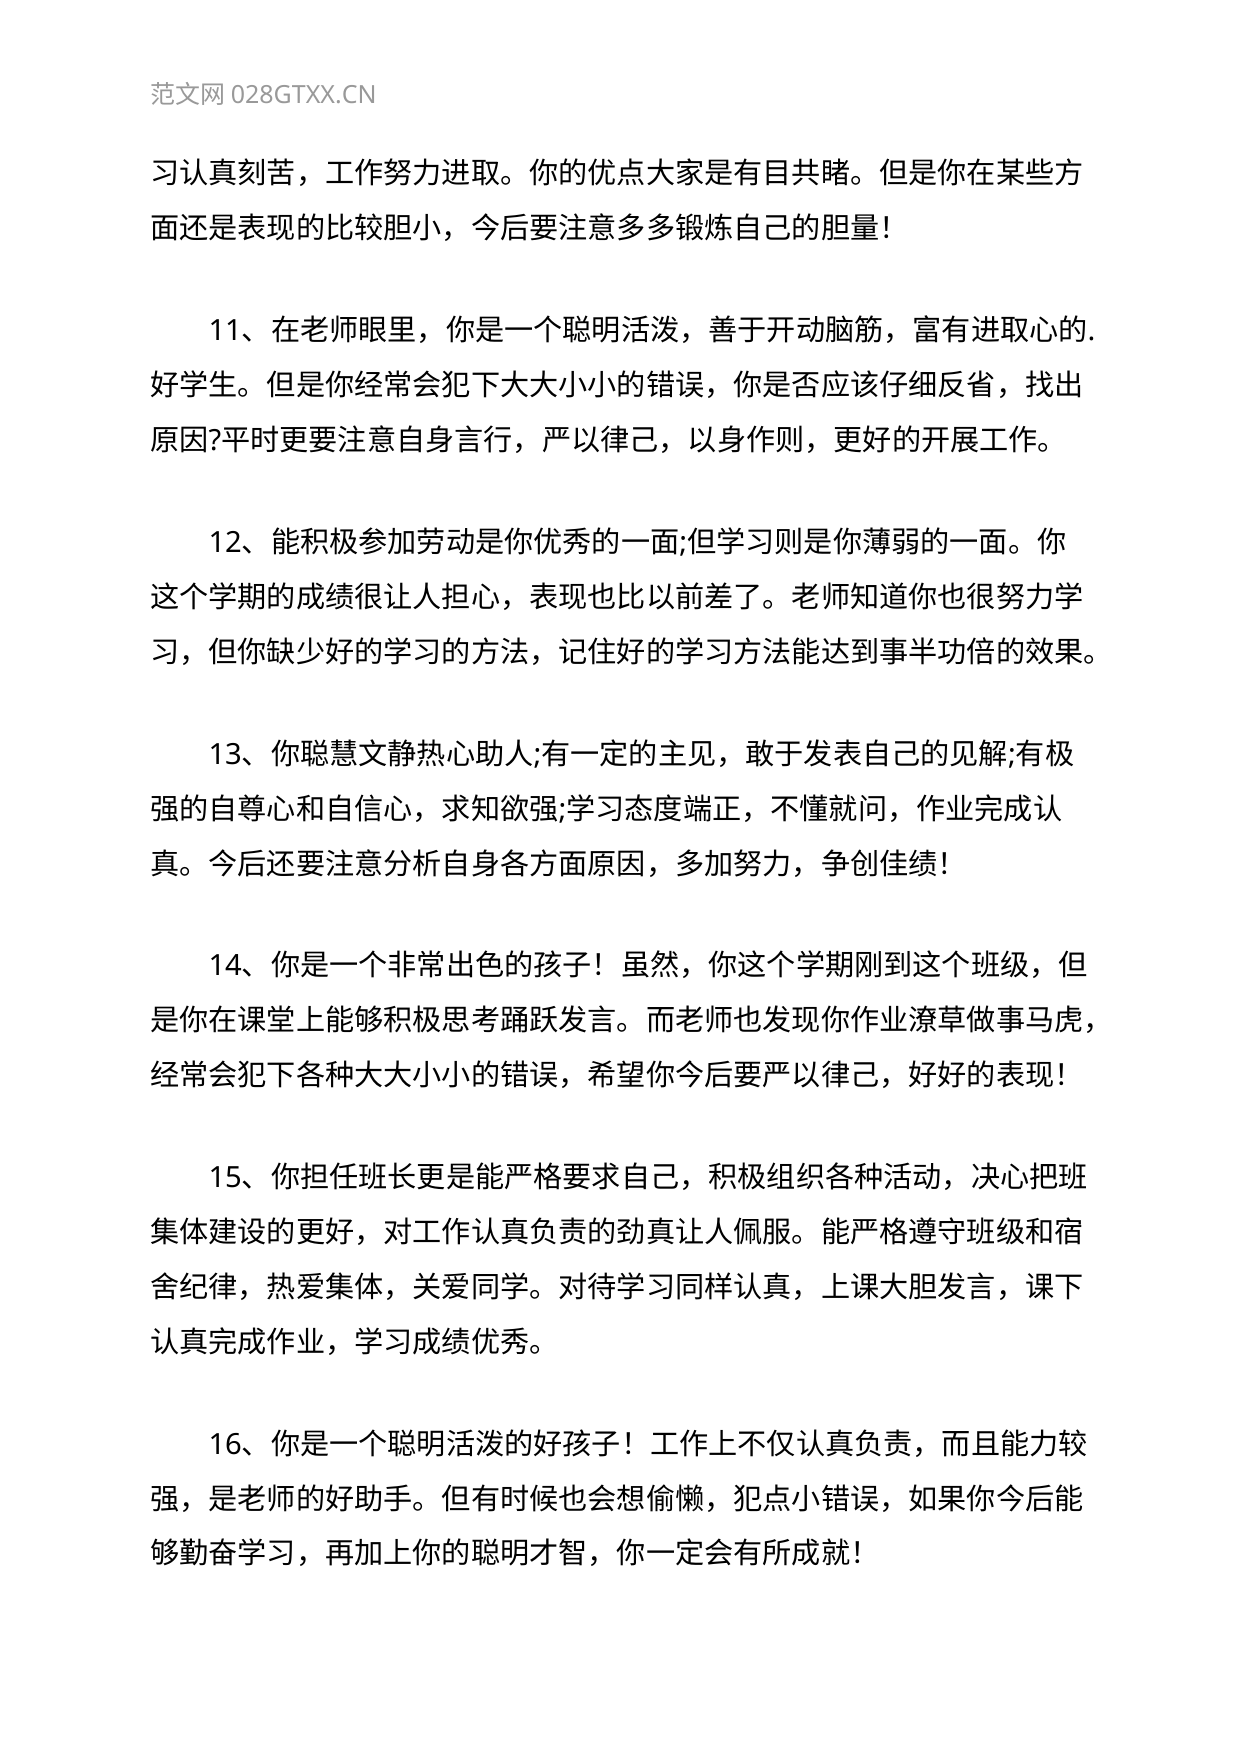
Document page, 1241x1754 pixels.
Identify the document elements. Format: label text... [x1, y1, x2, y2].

text 16、你是一个聪明活泼的好孩子！工作上不仅认真负责，而且能力较强，是老师的好助手。但有时候也会想偷懒，犯点小错误，如果你今后能够勤奋学习，再加上你的聪明才智，你一定会有所成就！ [150, 1420, 1090, 1572]
text 11、在老师眼里，你是一个聪明活泼，善于开动脑筋，富有进取心的.好学生。但是你经常会犯下大大小小的错误，你是否应该仔细反省，找出原因?平时更要注意自身言行，严以律己，以身作则，更好的开展工作。 [150, 307, 1090, 459]
text 14、你是一个非常出色的孩子！虽然，你这个学期刚到这个班级，但是你在课堂上能够积极思考踊跃发言。而老师也发现你作业潦草做事马虎，经常会犯下各种大大小小的错误，希望你今后要严以律己，好好的表现！ [150, 942, 1090, 1094]
text 13、你聪慧文静热心助人;有一定的主见，敢于发表自己的见解;有极强的自尊心和自信心，求知欲强;学习态度端正，不懂就问，作业完成认真。今后还要注意分析自身各方面原因，多加努力，争创佳绩！ [150, 730, 1090, 882]
text 15、你担任班长更是能严格要求自己，积极组织各种活动，决心把班集体建设的更好，对工作认真负责的劲真让人佩服。能严格遵守班级和宿舍纪律，热爱集体，关爱同学。对待学习同样认真，上课大胆发言，课下认真完成作业，学习成绩优秀。 [150, 1154, 1090, 1361]
text 12、能积极参加劳动是你优秀的一面;但学习则是你薄弱的一面。你这个学期的成绩很让人担心，表现也比以前差了。老师知道你也很努力学习，但你缺少好的学习的方法，记住好的学习方法能达到事半功倍的效果。 [150, 518, 1090, 671]
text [150, 150, 1090, 247]
